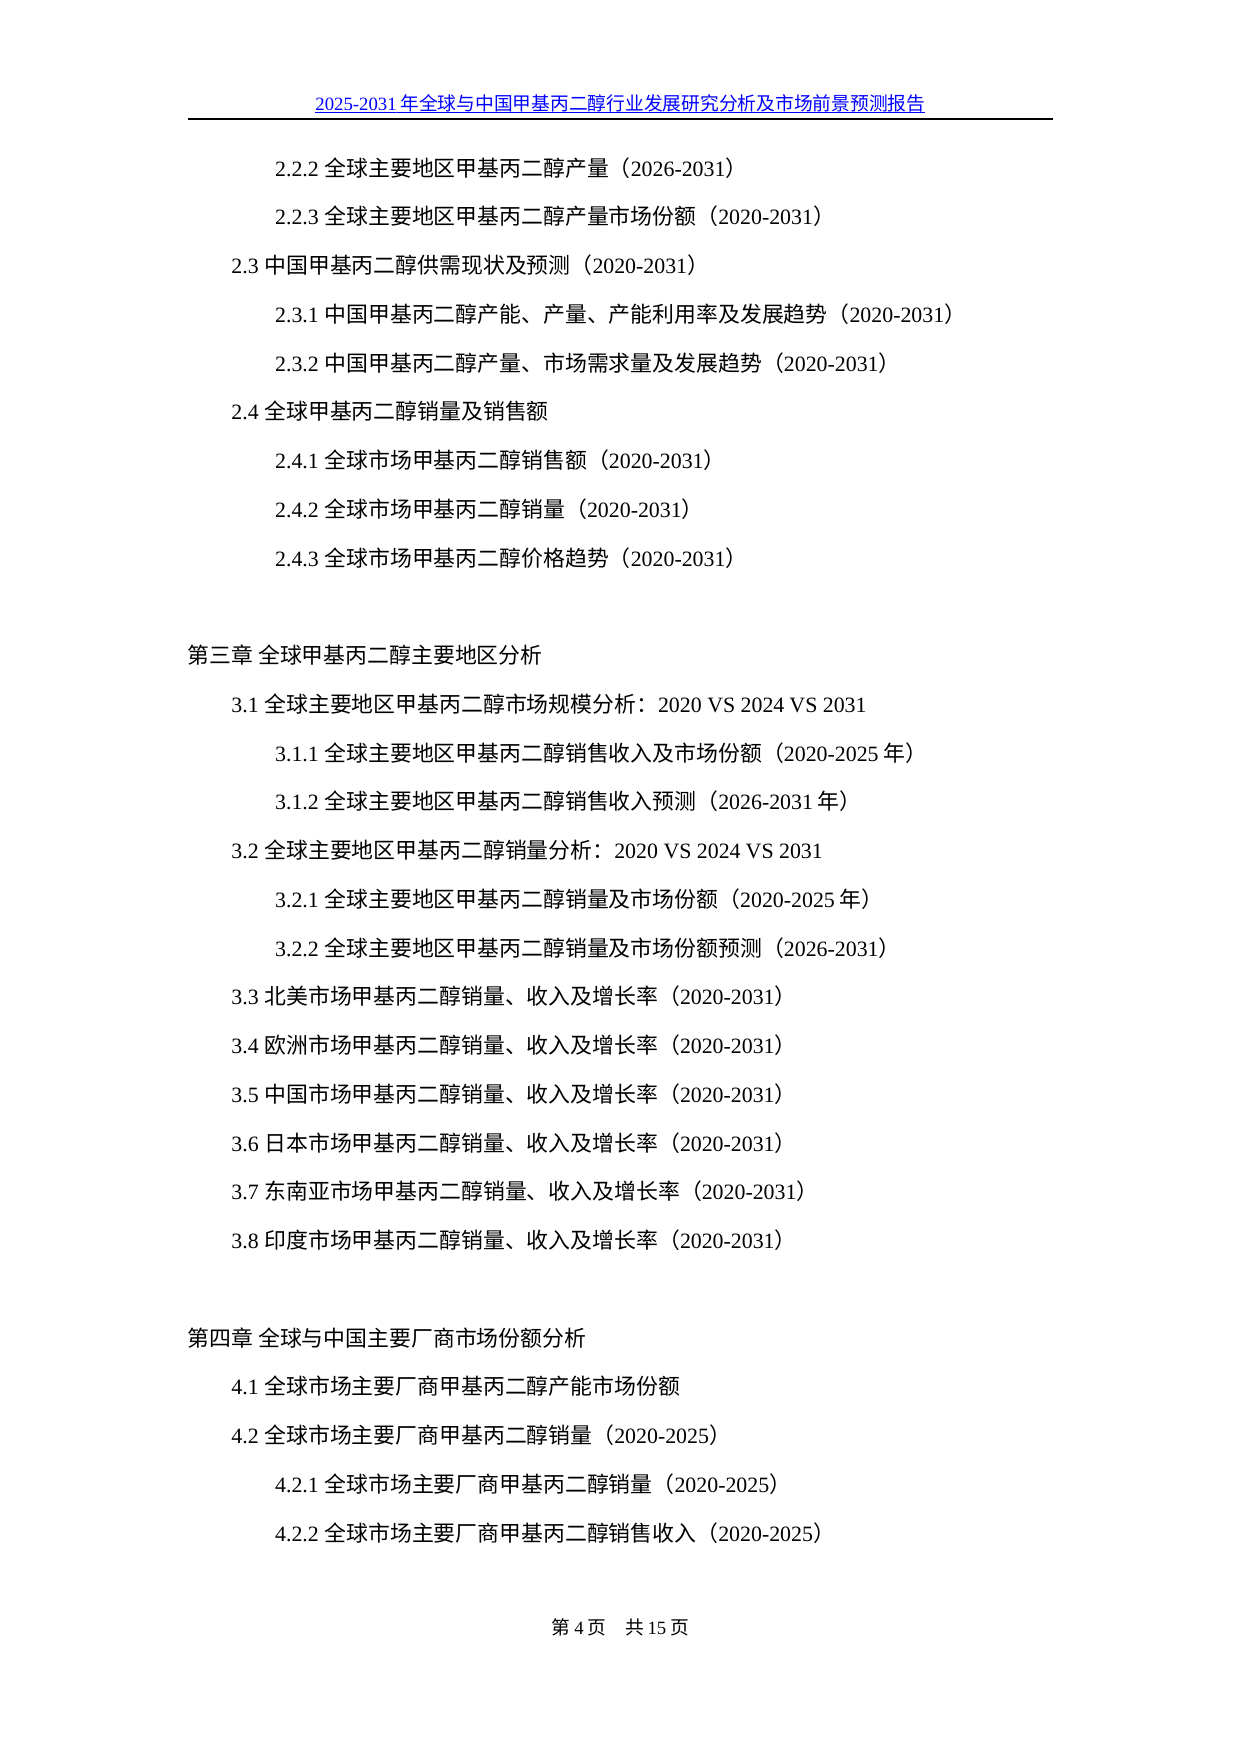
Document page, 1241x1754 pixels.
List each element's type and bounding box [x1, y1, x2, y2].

text [187, 150, 1053, 1548]
